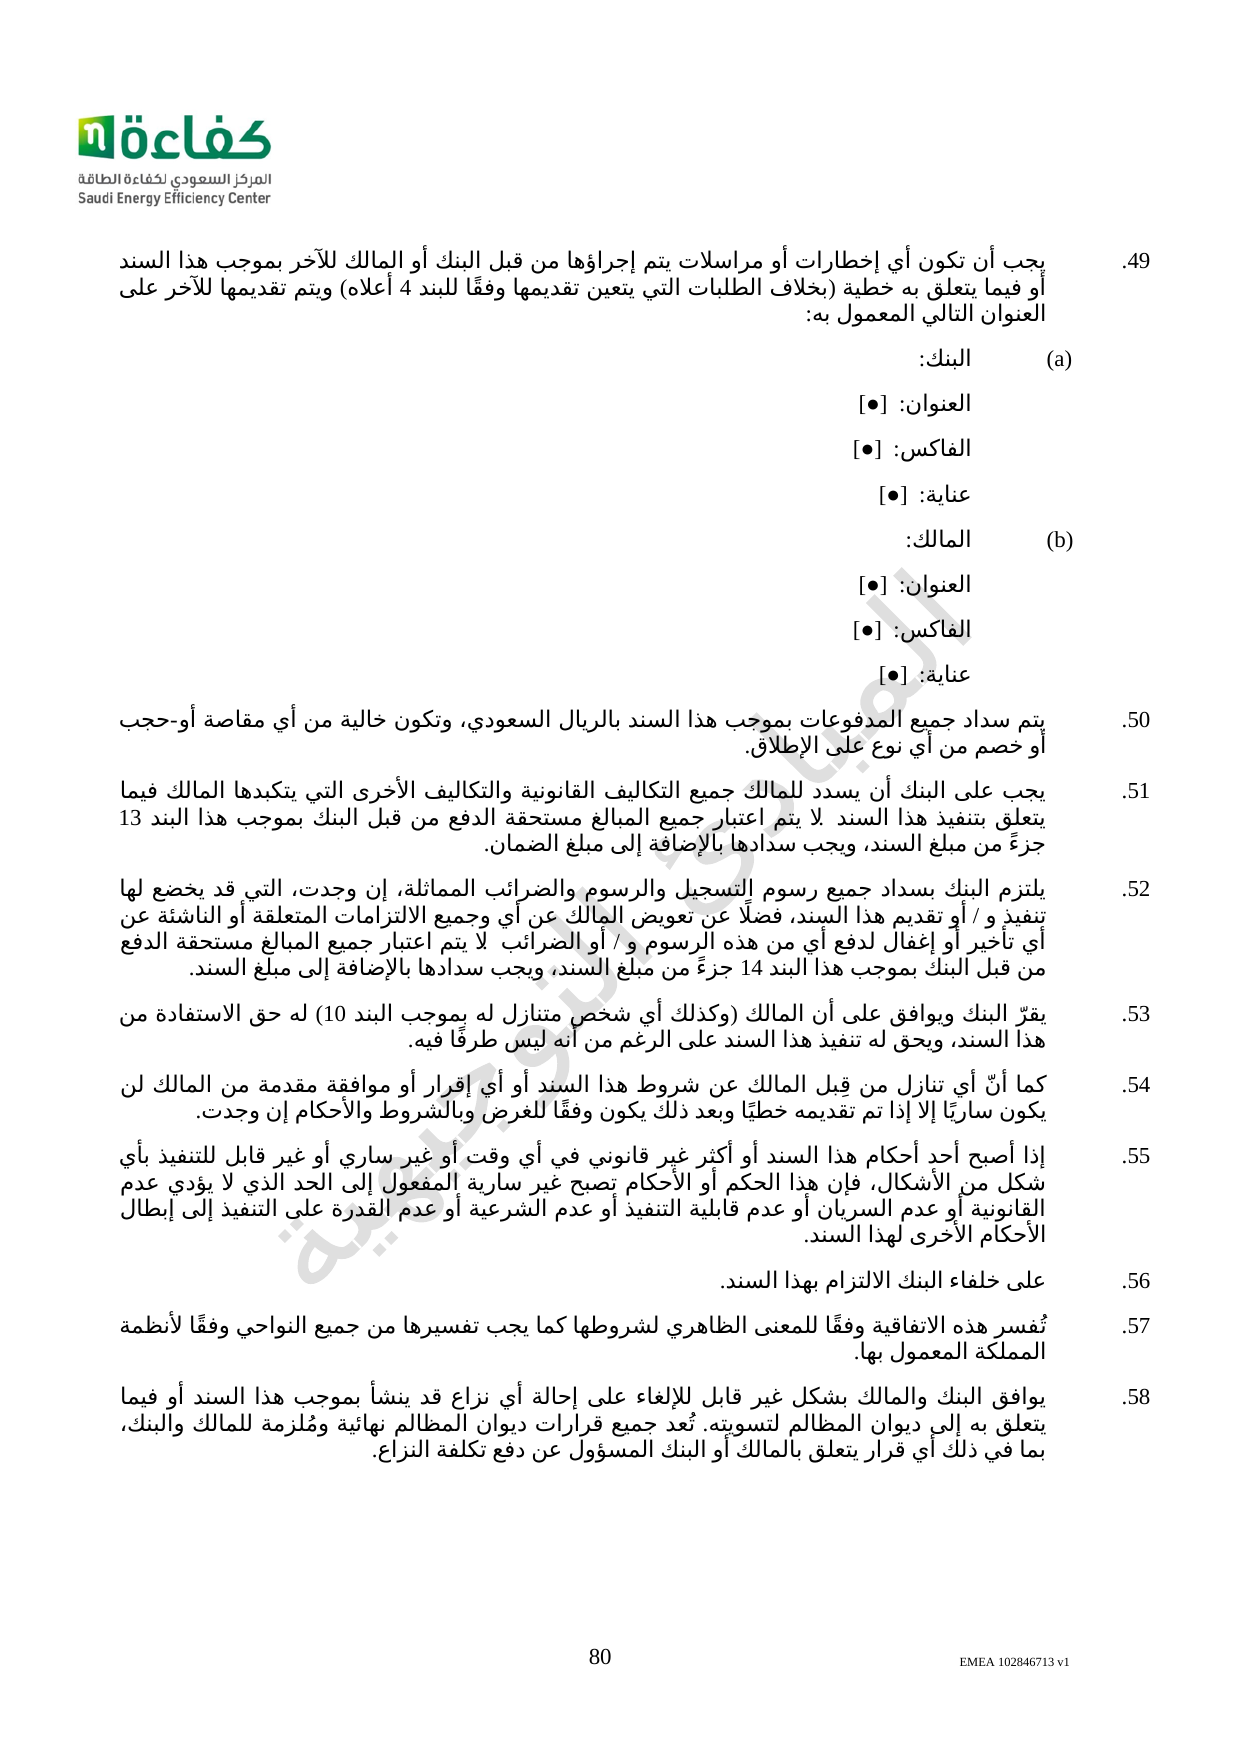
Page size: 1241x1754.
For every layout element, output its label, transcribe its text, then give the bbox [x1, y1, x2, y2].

text يلتزم البنك بسداد جميع رسوم التسجيل والرسوم والضرائب المماثلة، إن وجدت، التي قد يخضع لها تنفيذ و / أو تقديم هذا السند، فضلًا عن تعويض المالك عن أي وجميع الالتزامات المتعلقة أو الناشئة عن أي تأخير أو إغفال لدفع أي من هذه الرسوم و / أو الضرائب. لا يتم اعتبار جميع المبالغ مستحقة الدفع من قبل البنك بموجب هذا البند 14 جزءً من مبلغ السند، ويجب سدادها بالإضافة إلى مبلغ السند. [118, 875, 1122, 981]
text المالك: [118, 526, 1047, 552]
text العنوان: [●] [118, 390, 972, 417]
text يجب على البنك أن يسدد للمالك جميع التكاليف القانونية والتكاليف الأخرى التي يتكبدها المالك فيما يتعلق بتنفيذ هذا السند. لا يتم اعتبار جميع المبالغ مستحقة الدفع من قبل البنك بموجب هذا البند 13 جزءً من مبلغ السند، ويجب سدادها بالإضافة إلى مبلغ الضمان. [118, 778, 1122, 857]
text يقرّ البنك ويوافق على أن المالك (وكذلك أي شخص متنازل له بموجب البند 10) له حق الاستفادة من هذا السند، ويحق له تنفيذ هذا السند على الرغم من أنه ليس طرفًا فيه. [118, 999, 1122, 1052]
text يجب أن تكون أي إخطارات أو مراسلات يتم إجراؤها من قبل البنك أو المالك للآخر بموجب هذا السند أو فيما يتعلق به خطية (بخلاف الطلبات التي يتعين تقديمها وفقًا للبند 4 أعلاه) ويتم تقديمها للآخر على العنوان التالي المعمول به: [118, 247, 1122, 327]
text يوافق البنك والمالك بشكل غير قابل للإلغاء على إحالة أي نزاع قد ينشأ بموجب هذا السند أو فيما يتعلق به إلى ديوان المظالم لتسويته. تُعد جميع قرارات ديوان المظالم نهائية ومُلزمة للمالك والبنك، بما في ذلك أي قرار يتعلق بالمالك أو البنك المسؤول عن دفع تكلفة النزاع. [118, 1383, 1122, 1462]
text الفاكس: [●] [118, 436, 972, 462]
text يتم سداد جميع المدفوعات بموجب هذا السند بالريال السعودي، وتكون خالية من أي مقاصة أو-حجب أو خصم من أي نوع على الإطلاق. [118, 706, 1122, 759]
text البنك: [118, 345, 1047, 372]
text تُفسر هذه الاتفاقية وفقًا للمعنى الظاهري لشروطها كما يجب تفسيرها من جميع النواحي وفقًا لأنظمة المملكة المعمول بها. [118, 1312, 1122, 1364]
text العنوان: [●] [118, 571, 972, 597]
text إذا أصبح أحد أحكام هذا السند أو أكثر غير قانوني في أي وقت أو غير ساري أو غير قابل للتنفيذ بأي شكل من الأشكال، فإن هذا الحكم أو الأحكام تصبح غير سارية المفعول إلى الحد الذي لا يؤدي عدم القانونية أو عدم السريان أو عدم قابلية التنفيذ أو عدم الشرعية أو عدم القدرة على التنفيذ إلى إبطال الأحكام الأخرى لهذا السند. [118, 1142, 1122, 1248]
text عناية: [●] [118, 481, 972, 507]
picture [65, 100, 280, 207]
text الفاكس: [●] [118, 616, 972, 642]
text عناية: [●] [118, 661, 972, 687]
text على خلفاء البنك الالتزام بهذا السند. [118, 1267, 1122, 1293]
text كما أنّ أي تنازل من قِبل المالك عن شروط هذا السند أو أي إقرار أو موافقة مقدمة من المالك لن يكون ساريًا إلا إذا تم تقديمه خطيًا وبعد ذلك يكون وفقًا للغرض وبالشروط والأحكام إن وجدت. [118, 1071, 1122, 1124]
